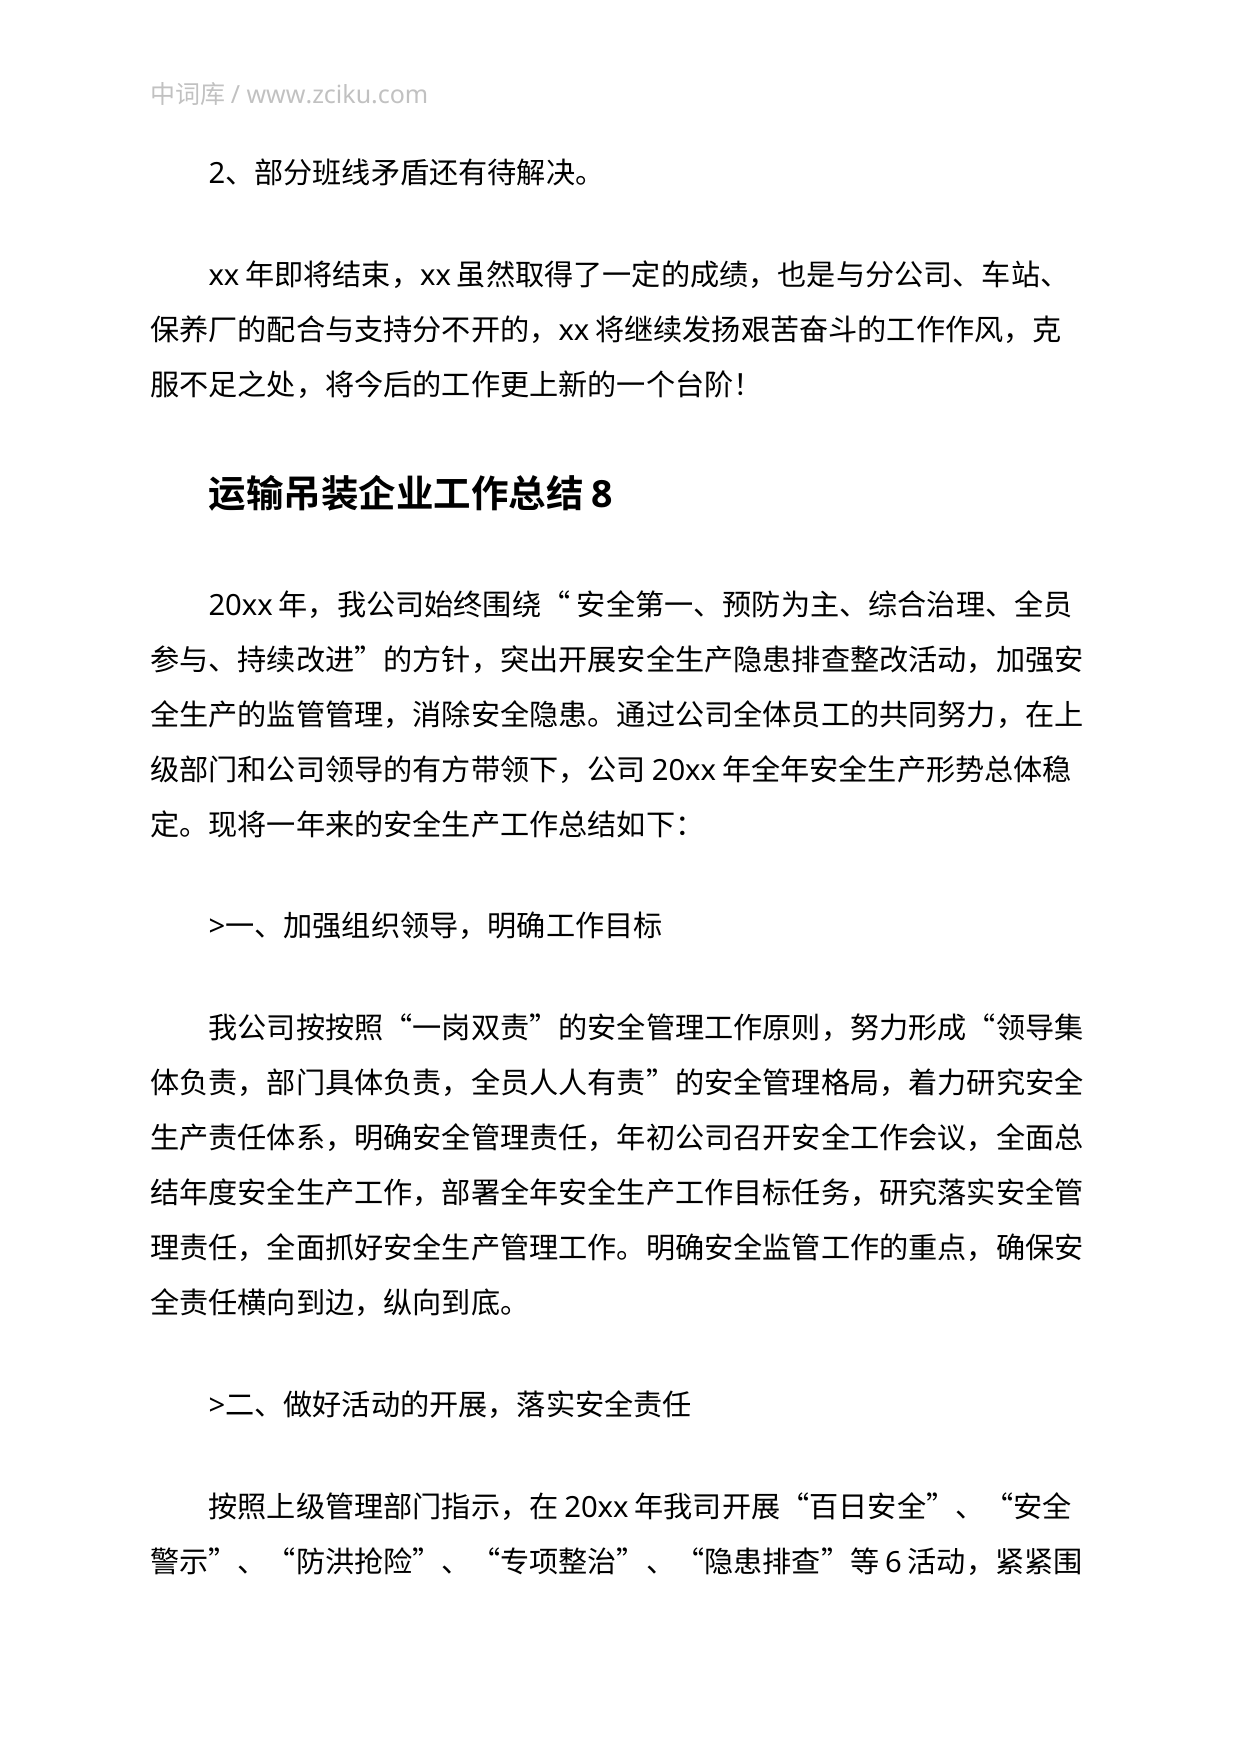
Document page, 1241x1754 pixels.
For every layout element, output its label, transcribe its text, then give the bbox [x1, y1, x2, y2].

text 我公司按按照“一岗双责”的安全管理工作原则，努力形成“领导集体负责，部门具体负责，全员人人有责”的安全管理格局，着力研究安全生产责任体系，明确安全管理责任，年初公司召开安全工作会议，全面总结年度安全生产工作，部署全年安全生产工作目标任务，研究落实安全管理责任，全面抓好安全生产管理工作。明确安全监管工作的重点，确保安全责任横向到边，纵向到底。 [150, 1005, 1090, 1322]
text >二、做好活动的开展，落实安全责任 [150, 1381, 1090, 1423]
text xx年即将结束，xx虽然取得了一定的成绩，也是与分公司、车站、保养厂的配合与支持分不开的，xx将继续发扬艰苦奋斗的工作作风，克服不足之处，将今后的工作更上新的一个台阶！ [150, 252, 1090, 404]
text 20xx年，我公司始终围绕“ 安全第一、预防为主、综合治理、全员参与、持续改进”的方针，突出开展安全生产隐患排查整改活动，加强安全生产的监管管理，消除安全隐患。通过公司全体员工的共同努力，在上级部门和公司领导的有方带领下，公司20xx年全年安全生产形势总体稳定。现将一年来的安全生产工作总结如下： [150, 581, 1090, 843]
text 2、部分班线矛盾还有待解决。 [150, 150, 1090, 192]
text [150, 1483, 1090, 1581]
text >一、加强组织领导，明确工作目标 [150, 903, 1090, 945]
text 运输吊装企业工作总结8 [150, 464, 1090, 518]
